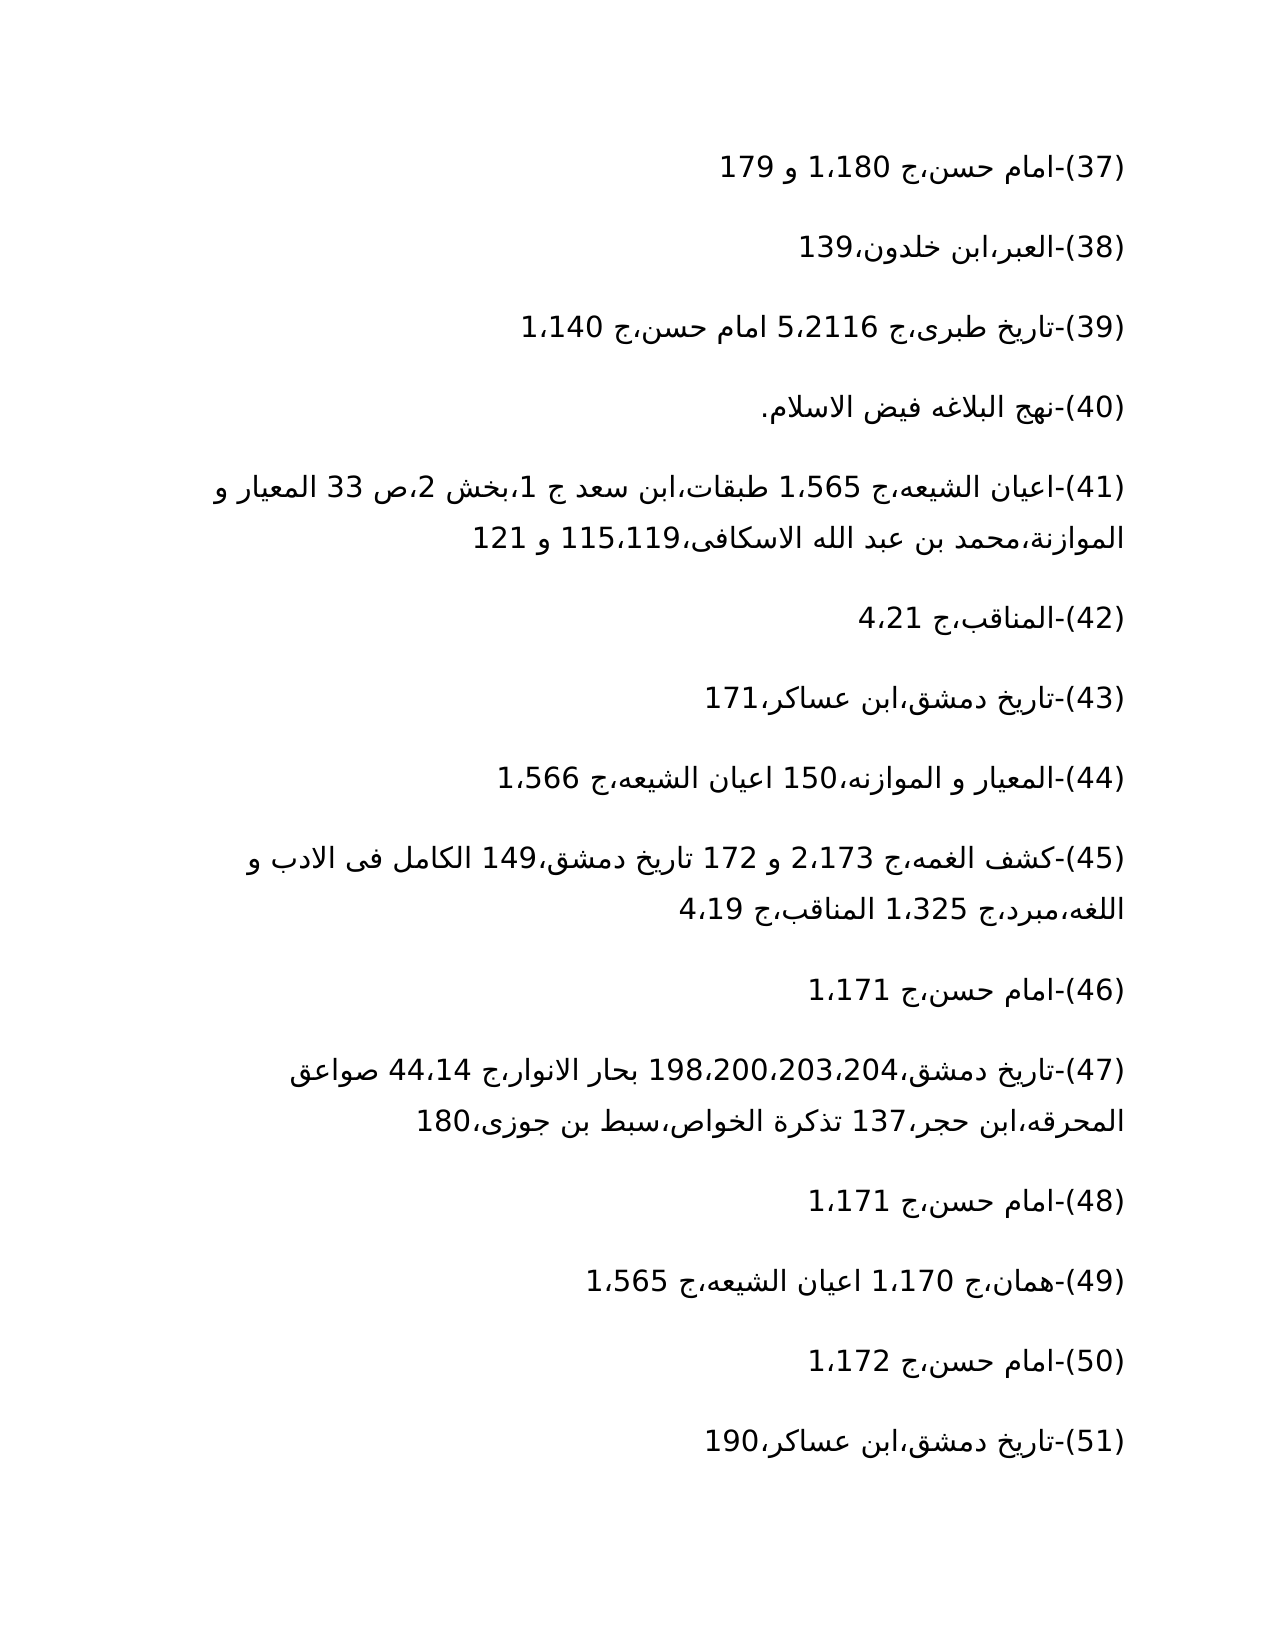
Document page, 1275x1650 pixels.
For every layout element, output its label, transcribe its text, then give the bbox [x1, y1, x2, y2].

text (50)-امام حسن،ج 1،172 [150, 1344, 1125, 1378]
text (49)-همان،ج 1،170 اعیان الشیعه،ج 1،565 [150, 1264, 1125, 1298]
text (41)-اعیان الشیعه،ج 1،565 طبقات،ابن سعد ج 1،بخش 2،ص 33 المعیار و الموازنة،محمد بن عبد الله الاسکافی،115،119 و 121 [150, 470, 1125, 555]
text (47)-تاریخ دمشق،198،200،203،204 بحار الانوار،ج 44،14 صواعق المحرقه،ابن حجر،137 تذکرة الخواص،سبط بن جوزی،180 [150, 1053, 1125, 1138]
text (39)-تاریخ طبری،ج 5،2116 امام حسن،ج 1،140 [150, 310, 1125, 344]
text (38)-العبر،ابن خلدون،139 [150, 230, 1125, 264]
text (37)-امام حسن،ج 1،180 و 179 [150, 150, 1125, 184]
text (43)-تاریخ دمشق،ابن عساکر،171 [150, 682, 1125, 716]
text (40)-نهج البلاغه فیض الاسلام. [150, 390, 1125, 424]
text (42)-المناقب،ج 4،21 [150, 601, 1125, 635]
text (45)-کشف الغمه،ج 2،173 و 172 تاریخ دمشق،149 الکامل فی الادب و اللغه،مبرد،ج 1،325 المناقب،ج 4،19 [150, 842, 1125, 927]
text (48)-امام حسن،ج 1،171 [150, 1184, 1125, 1218]
text (51)-تاریخ دمشق،ابن عساکر،190 [150, 1424, 1125, 1458]
text (46)-امام حسن،ج 1،171 [150, 973, 1125, 1007]
text (44)-المعیار و الموازنه،150 اعیان الشیعه،ج 1،566 [150, 762, 1125, 796]
